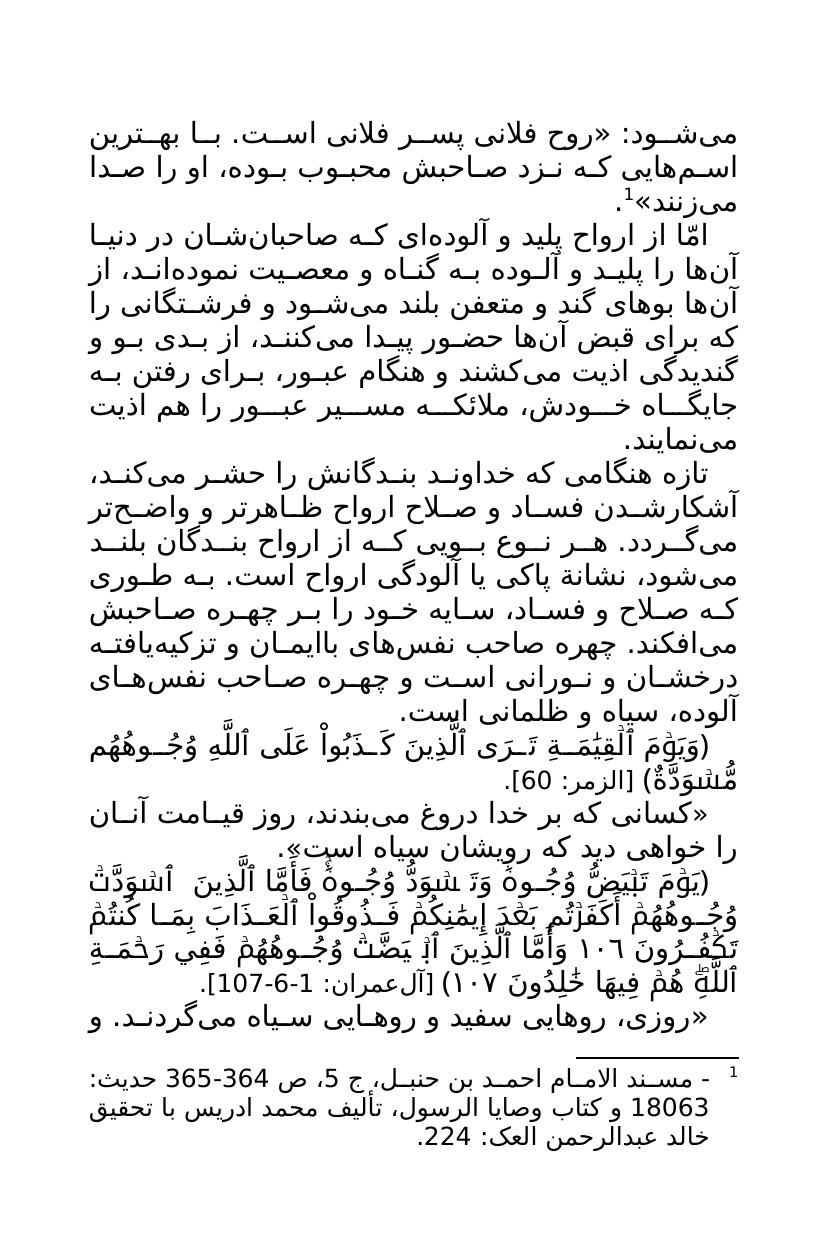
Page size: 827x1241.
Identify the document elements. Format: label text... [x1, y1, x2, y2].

text ﴿وَيَوۡمَ ٱلۡقِيَٰمَةِ تَرَى ٱلَّذِينَ كَذَبُواْ عَلَى ٱللَّهِ وُجُوهُهُم مُّسۡوَدَّةٌ﴾ [الزمر: 60]. [89, 728, 738, 796]
text «کسانی که بر خدا دروغ می‌بندند، روز قیامت آنان را خواهی دید که رویشان سیاه است». [89, 796, 738, 864]
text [89, 117, 738, 219]
text امّا از ارواح پلید و آلوده‌ای که صاحبان‌شان در دنیا آن‌ها را پلید و آلوده به گناه و معصیت نموده‌اند، از آن‌ها بوهای گند و متعفن بلند می‌شود و فرشتگانی را که برای قبض آن‌ها حضور پیدا می‌کنند، از بدی بو و گندیدگی اذیت می‌کشند و هنگام عبور، برای رفتن به جایگاه خودش، ملائکه مسیر عبور را هم اذیت می‌نمایند. [89, 219, 738, 456]
text ﴿يَوۡمَ تَبۡيَضُّ وُجُوهٞ وَتَسۡوَدُّ وُجُوهٞۚ فَأَمَّا ٱلَّذِينَ ٱسۡوَدَّتۡ وُجُوهُهُمۡ أَكَفَرۡتُم بَعۡدَ إِيمَٰنِكُمۡ فَذُوقُواْ ٱلۡعَذَابَ بِمَا كُنتُمۡ تَكۡفُرُونَ ١٠٦ وَأَمَّا ٱلَّذِينَ ٱبۡيَضَّتۡ وُجُوهُهُمۡ فَفِي رَحۡمَةِ ٱللَّهِۖ هُمۡ فِيهَا خَٰلِدُونَ ١٠٧﴾ [آل‌عمران: 1-6-107]. [89, 864, 738, 1000]
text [89, 1000, 738, 1034]
text تازه هنگامی که خداوند بندگانش را حشر می‌کند، آشکارشدن فساد و صلاح ارواح ظاهرتر و واضح‌تر می‌گردد. هر نوع بویی که از ارواح بندگان بلند می‌شود، نشانة پاکی یا آلودگی ارواح است. به طوری که صلاح و فساد، سایه خود را بر چهره صاحبش می‌افکند. چهره صاحب نفس‌های باایمان و تزکیه‌یافته درخشان و نورانی است و چهره صاحب نفس‌های آلوده، سیاه و ظلمانی است. [89, 456, 738, 728]
